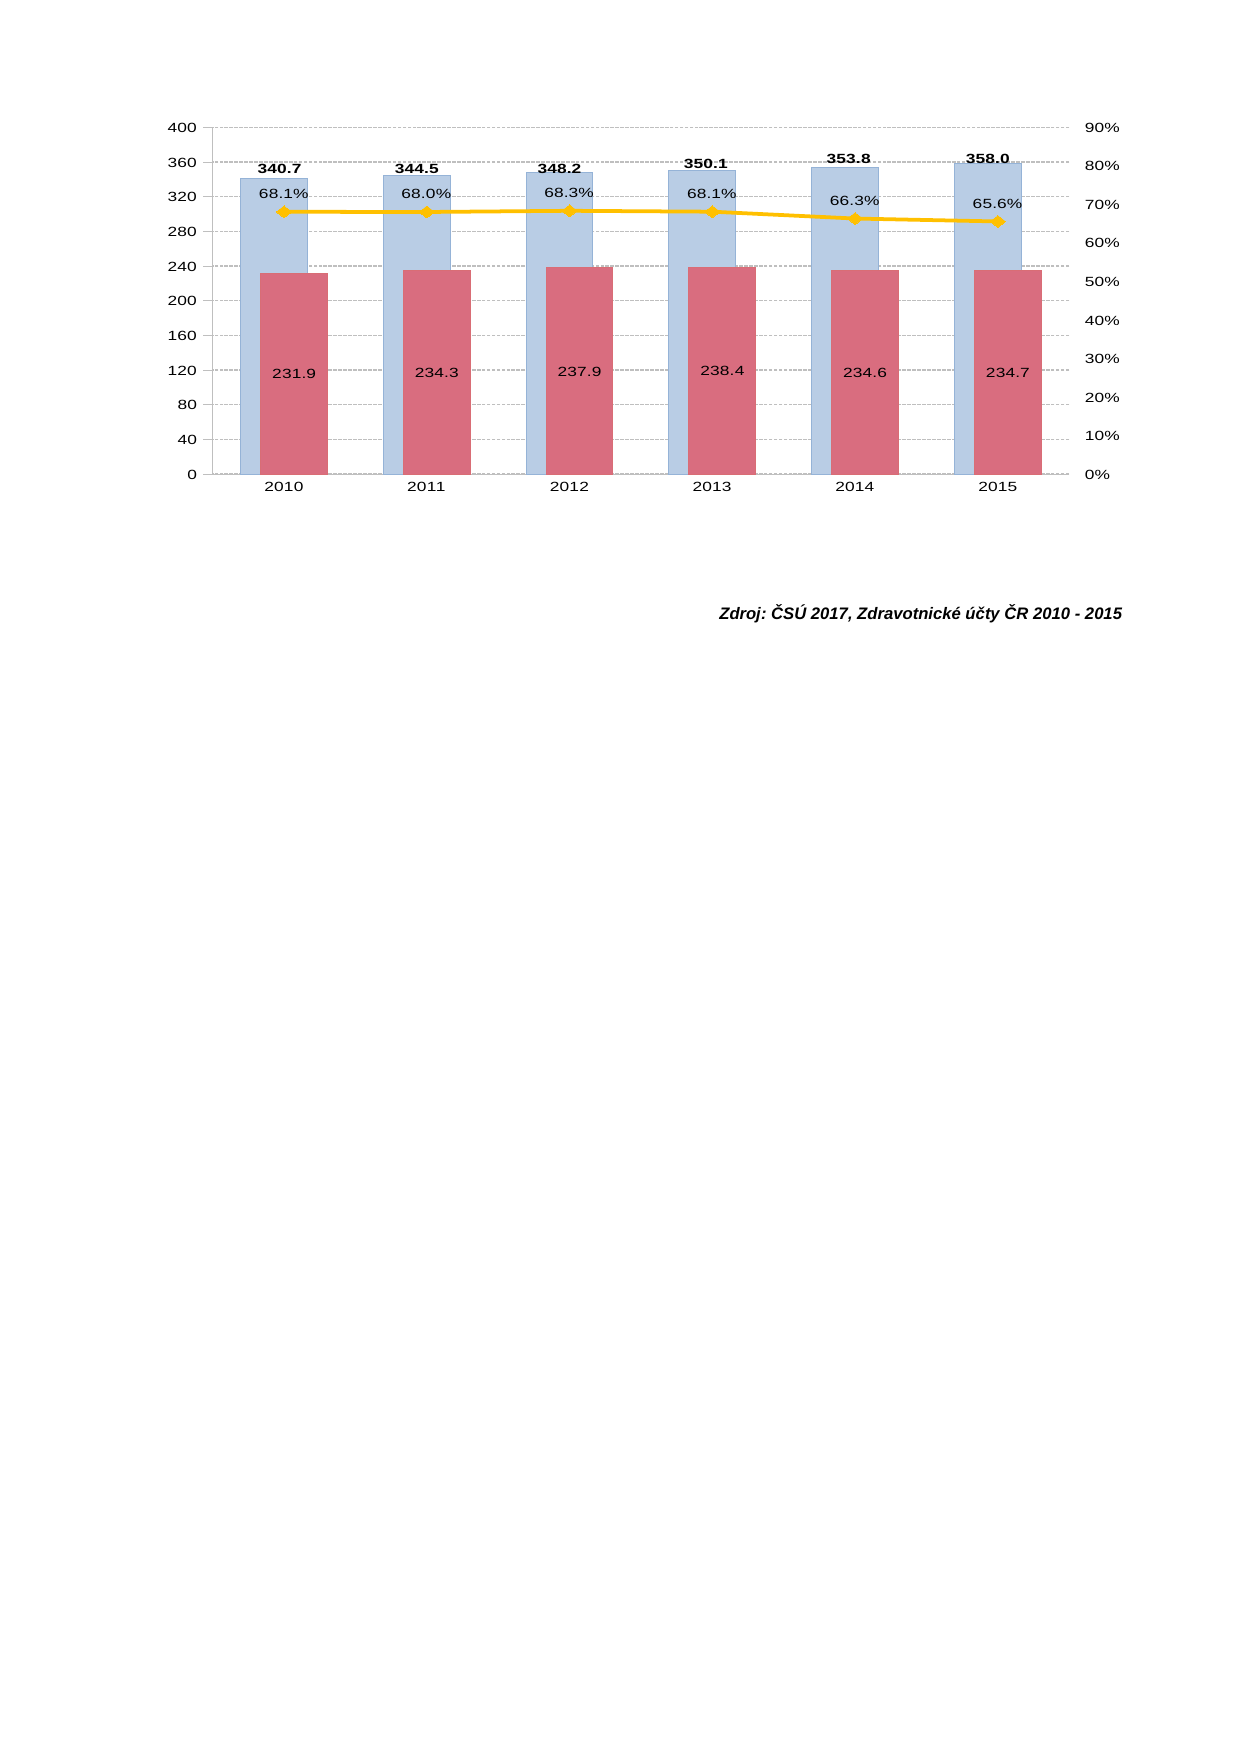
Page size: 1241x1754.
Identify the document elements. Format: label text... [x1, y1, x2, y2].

text Zdroj: ČSÚ 2017, Zdravotnické účty ČR 2010 - 2015 [118, 604, 1122, 623]
